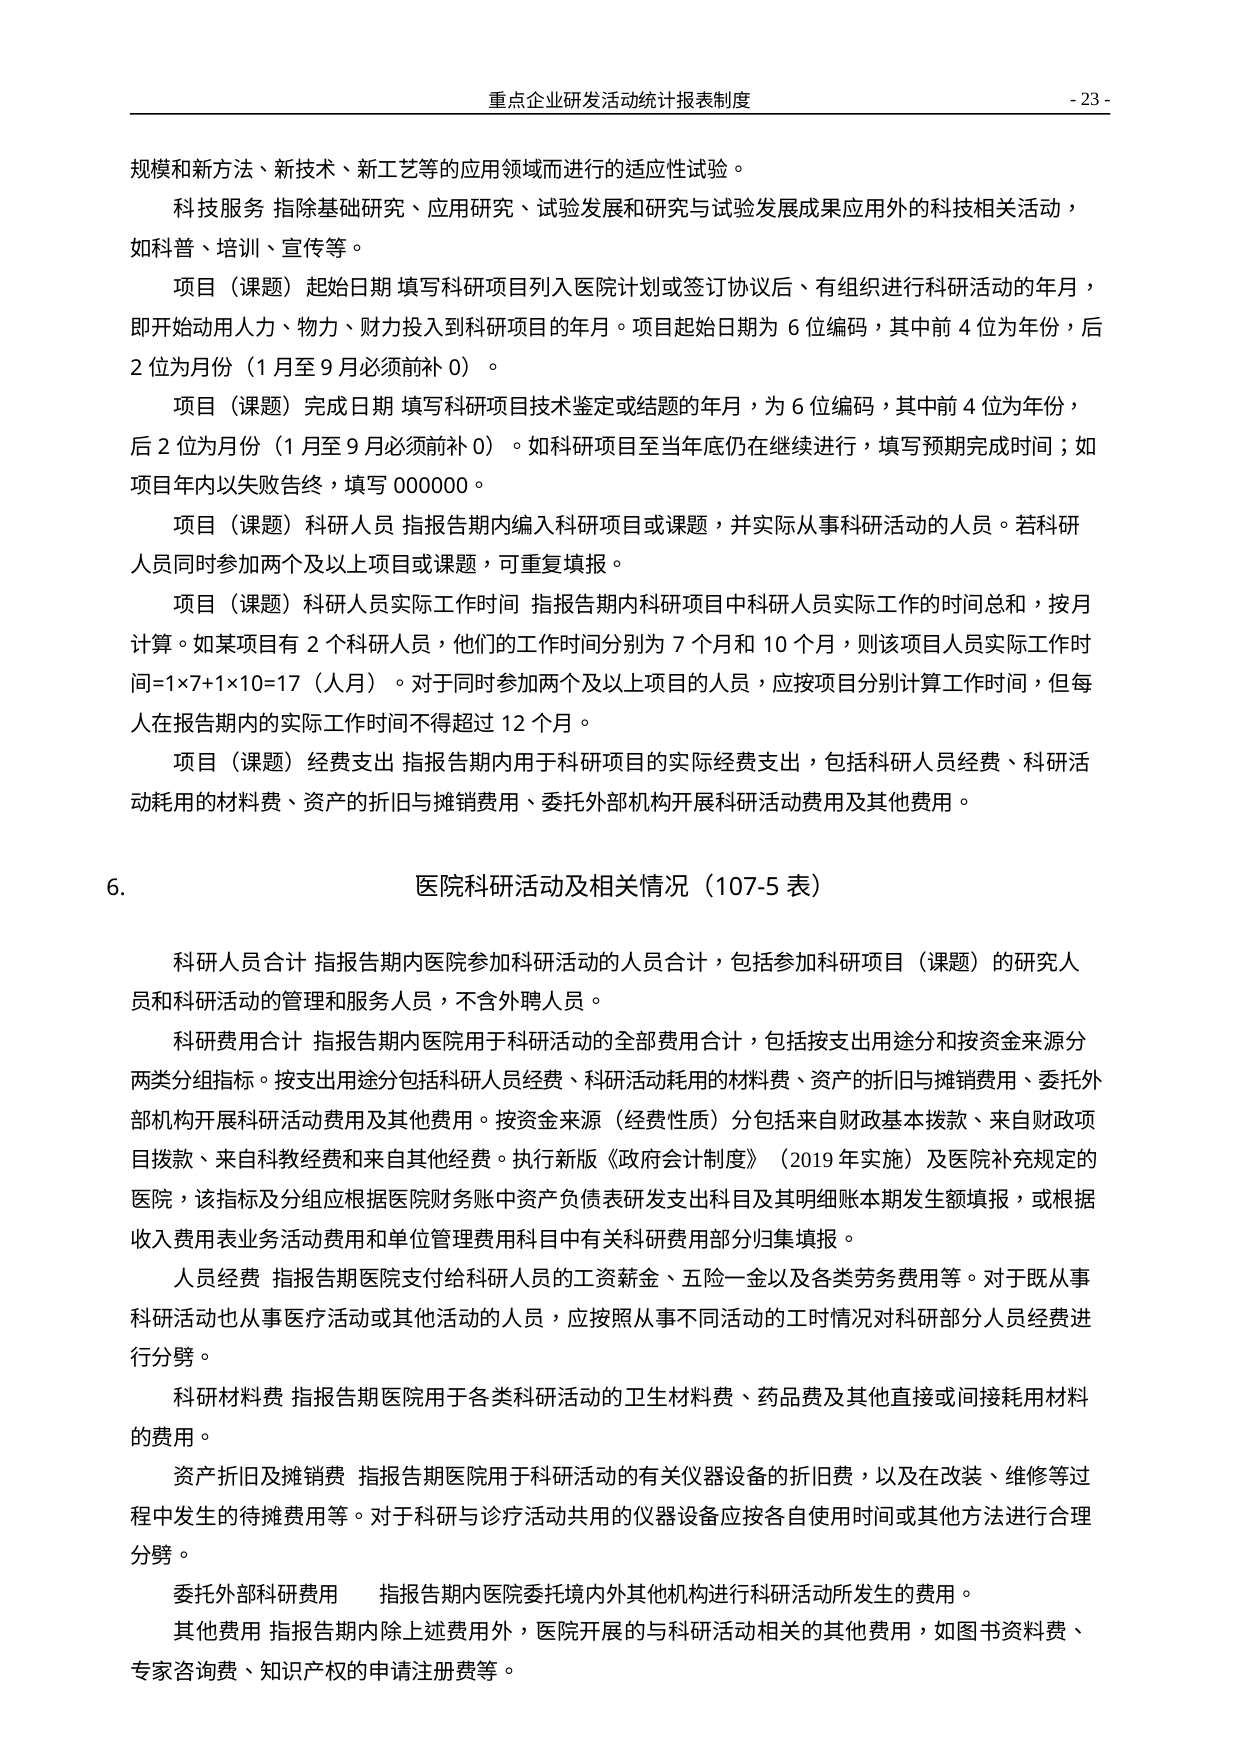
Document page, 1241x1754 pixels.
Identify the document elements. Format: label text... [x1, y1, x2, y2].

text 委托外部科研费用 指报告期内医院委托境内外其他机构进行科研活动所发生的费用。 [174, 1580, 1134, 1608]
text 项目（课题）完成日期 填写科研项目技术鉴定或结题的年月，为 6 位编码，其中前 4 位为年份，后 2 位为月份（1 月至 9 月必须前补 0）。如科研项目至当年底仍在继续进行，填写预期完成时间；如项目年内以失败告终，填写 000000。 [130, 391, 1103, 500]
text 项目（课题）经费支出 指报告期内用于科研项目的实际经费支出，包括科研人员经费、科研活动耗用的材料费、资产的折旧与摊销费用、委托外部机构开展科研活动费用及其他费用。 [130, 747, 1093, 817]
text 规模和新方法、新技术、新工艺等的应用领域而进行的适应性试验。 [130, 154, 1134, 184]
text 资产折旧及摊销费 指报告期医院用于科研活动的有关仪器设备的折旧费，以及在改装、维修等过程中发生的待摊费用等。对于科研与诊疗活动共用的仪器设备应按各自使用时间或其他方法进行合理分劈。 [130, 1461, 1092, 1570]
text 其他费用 指报告期内除上述费用外，医院开展的与科研活动相关的其他费用，如图书资料费、专家咨询费、知识产权的申请注册费等。 [130, 1616, 1092, 1686]
text 科研材料费 指报告期医院用于各类科研活动的卫生材料费、药品费及其他直接或间接耗用材料的费用。 [130, 1382, 1093, 1451]
text 科研人员合计 指报告期内医院参加科研活动的人员合计，包括参加科研项目（课题）的研究人员和科研活动的管理和服务人员，不含外聘人员。 [130, 946, 1092, 1016]
text 项目（课题）科研人员 指报告期内编入科研项目或课题，并实际从事科研活动的人员。若科研人员同时参加两个及以上项目或课题，可重复填报。 [130, 510, 1093, 579]
text 重点企业研发活动统计报表制度 - 23 - [489, 87, 1134, 112]
text 科技服务 指除基础研究、应用研究、试验发展和研究与试验发展成果应用外的科技相关活动，如科普、培训、宣传等。 [130, 193, 1092, 263]
text 项目（课题）起始日期 填写科研项目列入医院计划或签订协议后、有组织进行科研活动的年月，即开始动用人力、物力、财力投入到科研项目的年月。项目起始日期为 6 位编码，其中前 4 位为年份，后 2 位为月份（1 月至 9 月必须前补 0）。 [130, 272, 1103, 381]
text 项目（课题）科研人员实际工作时间 指报告期内科研项目中科研人员实际工作的时间总和，按月计算。如某项目有 2 个科研人员，他们的工作时间分别为 7 个月和 10 个月，则该项目人员实际工作时间=1×7+1×10=17（人月）。对于同时参加两个及以上项目的人员，应按项目分别计算工作时间，但每人在报告期内的实际工作时间不得超过 12 个月。 [130, 589, 1092, 738]
text 科研费用合计 指报告期内医院用于科研活动的全部费用合计，包括按支出用途分和按资金来源分两类分组指标。按支出用途分包括科研人员经费、科研活动耗用的材料费、资产的折旧与摊销费用、委托外部机构开展科研活动费用及其他费用。按资金来源（经费性质）分包括来自财政基本拨款、来自财政项目拨款、来自科教经费和来自其他经费。执行新版《政府会计制度》（2019 年实施）及医院补充规定的医院，该指标及分组应根据医院财务账中资产负债表研发支出科目及其明细账本期发生额填报，或根据收入费用表业务活动费用和单位管理费用科目中有关科研费用部分归集填报。 [130, 1026, 1103, 1253]
text 人员经费 指报告期医院支付给科研人员的工资薪金、五险一金以及各类劳务费用等。对于既从事科研活动也从事医疗活动或其他活动的人员，应按照从事不同活动的工时情况对科研部分人员经费进行分劈。 [130, 1263, 1093, 1372]
list 医院科研活动及相关情况（107-5 表） [106, 869, 1116, 903]
